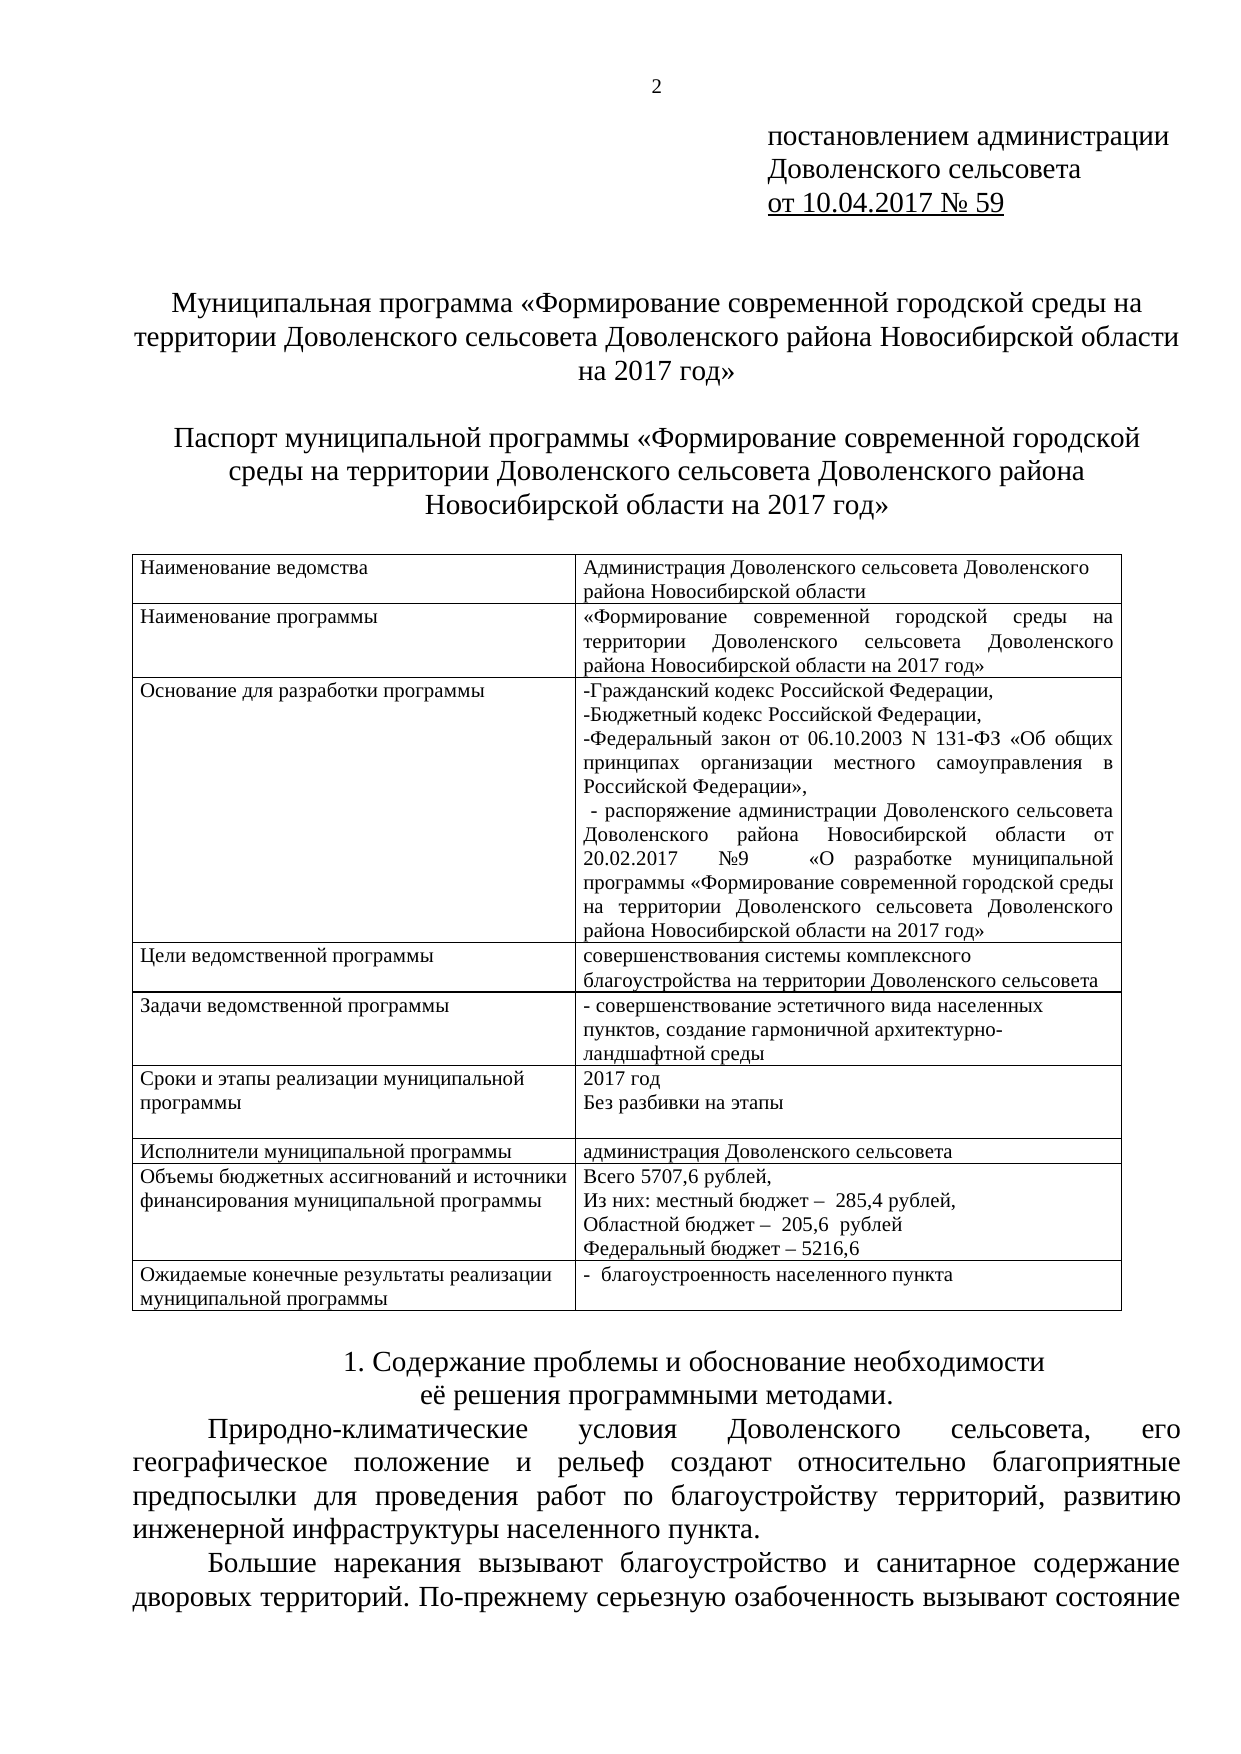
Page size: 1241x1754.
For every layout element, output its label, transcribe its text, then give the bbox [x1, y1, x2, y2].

table_cell 2017 год Без разбивки на этапы [576, 1066, 1121, 1138]
table_header Администрация Доволенского сельсовета Доволенского района Новосибирской области [576, 555, 1121, 603]
text её решения программными методами. [132, 1378, 1181, 1411]
text Доволенского сельсовета [767, 152, 1181, 185]
table_cell Задачи ведомственной программы [133, 993, 575, 1065]
table_cell - совершенствование эстетичного вида населенных пунктов, создание гармоничной архитектурно-ландшафтной среды [576, 993, 1121, 1065]
text постановлением администрации [767, 118, 1181, 152]
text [132, 1545, 1181, 1612]
text Природно-климатические условия Доволенского сельсовета, его географическое положение и рельеф создают относительно благоприятные предпосылки для проведения работ по благоустройству территорий, развитию инженерной инфраструктуры населенного пункта. [132, 1411, 1181, 1545]
table_cell Сроки и этапы реализации муниципальной программы [133, 1066, 575, 1138]
table_cell Наименование программы [133, 604, 575, 677]
table_cell - благоустроенность населенного пункта [576, 1261, 1121, 1309]
text от 10.04.2017 № 59 [767, 185, 1181, 219]
table_cell Ожидаемые конечные результаты реализации муниципальной программы [133, 1261, 575, 1309]
table_cell Исполнители муниципальной программы [133, 1139, 575, 1163]
table_cell Всего 5707,6 рублей, Из них: местный бюджет – 285,4 рублей, Областной бюджет – 205,6 рублей Федеральный бюджет – 5216,6 [576, 1164, 1121, 1260]
table_cell Основание для разработки программы [133, 678, 575, 942]
text Муниципальная программа «Формирование современной городской среды на территории Доволенского сельсовета Доволенского района Новосибирской области на 2017 год» [132, 286, 1181, 386]
text Паспорт муниципальной программы «Формирование современной городской среды на территории Доволенского сельсовета Доволенского района Новосибирской области на 2017 год» [132, 420, 1181, 521]
table_cell администрация Доволенского сельсовета [576, 1139, 1121, 1163]
table_cell совершенствования системы комплексного благоустройства на территории Доволенского сельсовета [576, 943, 1121, 991]
table_cell Цели ведомственной программы [133, 943, 575, 991]
table_cell -Гражданский кодекс Российской Федерации, -Бюджетный кодекс Российской Федерации, -Федеральный закон от 06.10.2003 N 131-ФЗ «Об общих принципах организации местного самоуправления в Российской Федерации», - распоряжение администрации Доволенского сельсовета Доволенского района Новосибирской области от 20.02.2017 №9 «О разработке муниципальной программы «Формирование современной городской среды на территории Доволенского сельсовета Доволенского района Новосибирской области на 2017 год» [576, 678, 1121, 942]
table_cell Объемы бюджетных ассигнований и источники финансирования муниципальной программы [133, 1164, 575, 1260]
table_cell «Формирование современной городской среды на территории Доволенского сельсовета Доволенского района Новосибирской области на 2017 год» [576, 604, 1121, 677]
table_header Наименование ведомства [133, 555, 575, 603]
text 1. Содержание проблемы и обоснование необходимости [207, 1344, 1181, 1378]
